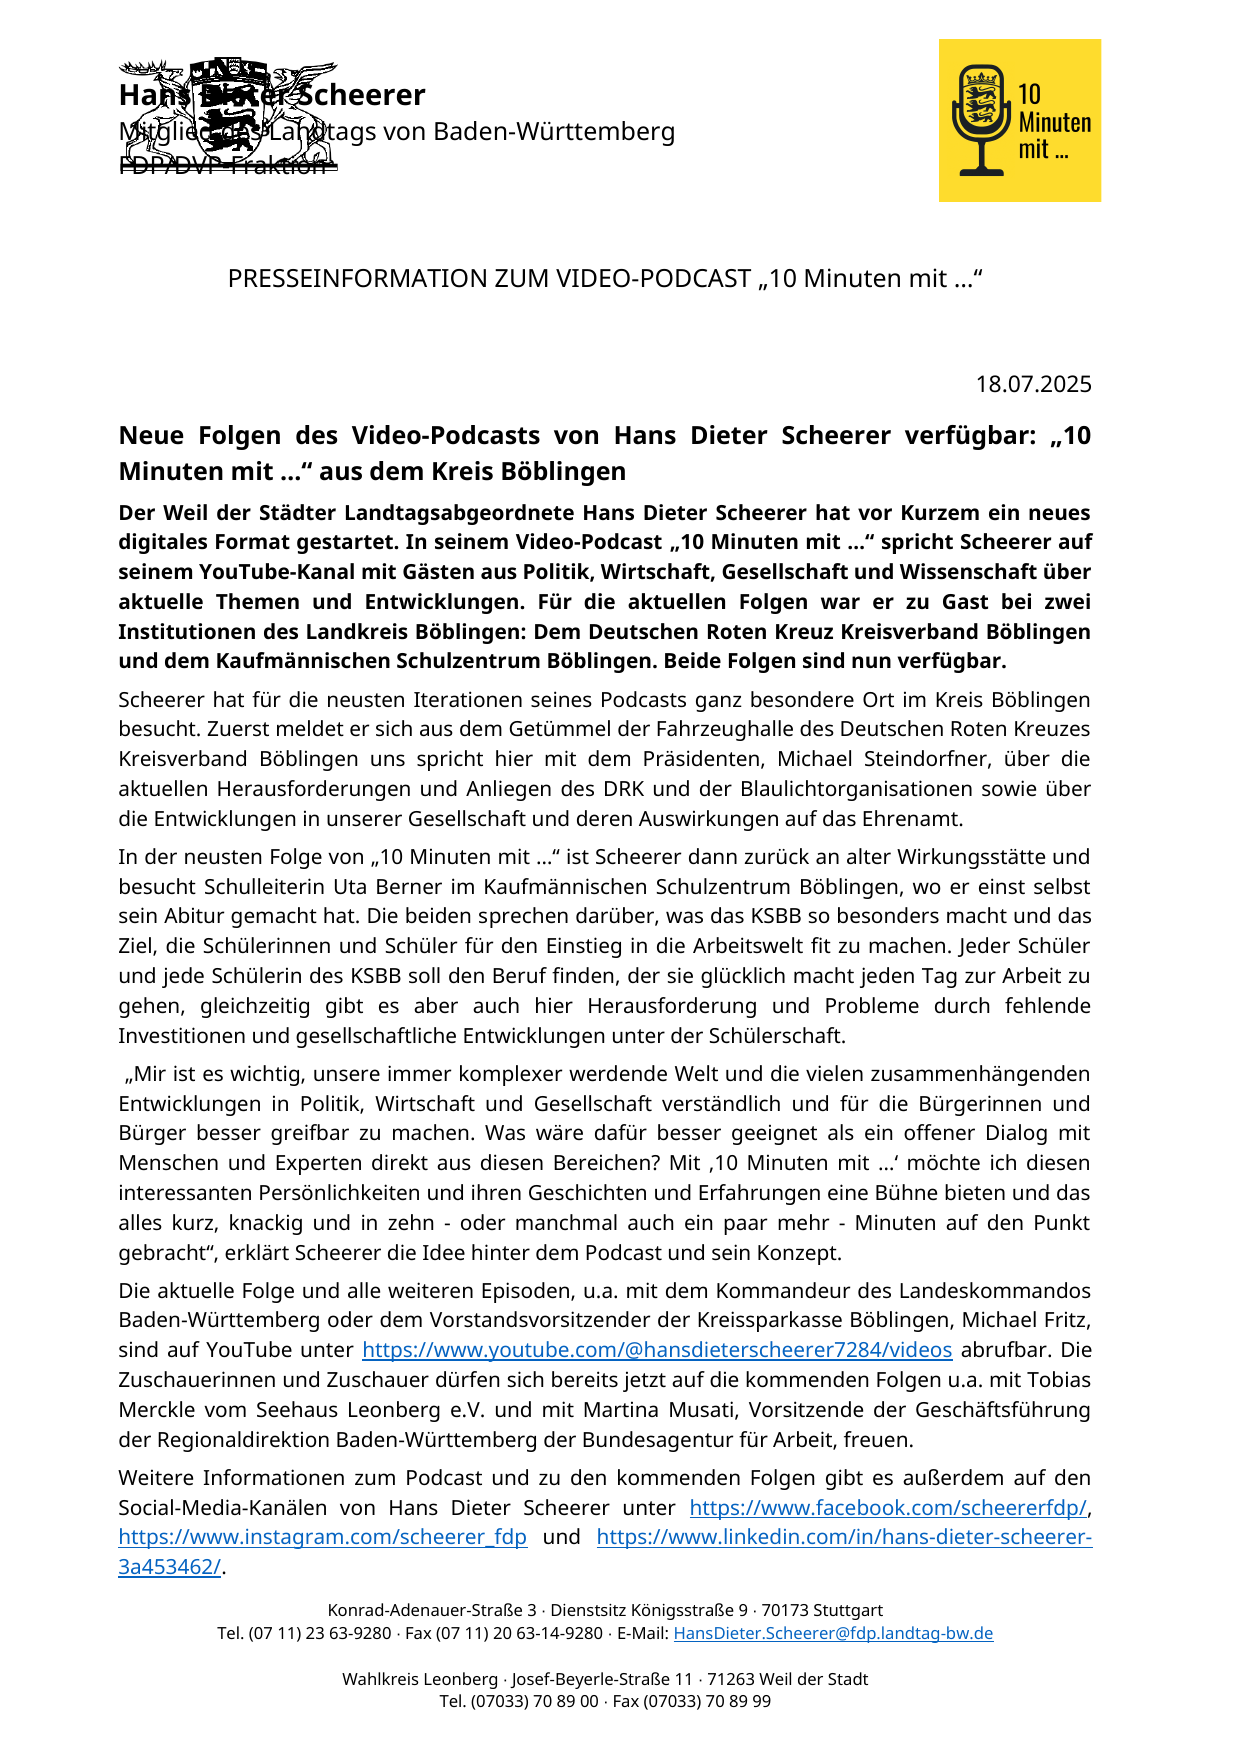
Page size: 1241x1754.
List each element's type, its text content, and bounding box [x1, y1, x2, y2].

picture [939, 39, 1102, 202]
text Weitere Informationen zum Podcast und zu den kommenden Folgen gibt es außerdem auf den Social-Media-Kanälen von Hans Dieter Scheerer unter https://www.facebook.com/scheererfdp/, https://www.instagram.com/scheerer_fdp und https://www.linkedin.com/in/hans-dieter-scheerer-3a453462/. [118, 1463, 1092, 1581]
text 18.07.2025 [118, 367, 1092, 399]
text In der neusten Folge von „10 Minuten mit …“ ist Scheerer dann zurück an alter Wirkungsstätte und besucht Schulleiterin Uta Berner im Kaufmännischen Schulzentrum Böblingen, wo er einst selbst sein Abitur gemacht hat. Die beiden sprechen darüber, was das KSBB so besonders macht und das Ziel, die Schülerinnen und Schüler für den Einstieg in die Arbeitswelt fit zu machen. Jeder Schüler und jede Schülerin des KSBB soll den Beruf finden, der sie glücklich macht jeden Tag zur Arbeit zu gehen, gleichzeitig gibt es aber auch hier Herausforderung und Probleme durch fehlende Investitionen und gesellschaftliche Entwicklungen unter der Schülerschaft. [118, 842, 1092, 1049]
text „Mir ist es wichtig, unsere immer komplexer werdende Welt und die vielen zusammenhängenden Entwicklungen in Politik, Wirtschaft und Gesellschaft verständlich und für die Bürgerinnen und Bürger besser greifbar zu machen. Was wäre dafür besser geeignet als ein offener Dialog mit Menschen und Experten direkt aus diesen Bereichen? Mit ‚10 Minuten mit …‘ möchte ich diesen interessanten Persönlichkeiten und ihren Geschichten und Erfahrungen eine Bühne bieten und das alles kurz, knackig und in zehn - oder manchmal auch ein paar mehr - Minuten auf den Punkt gebracht“, erklärt Scheerer die Idee hinter dem Podcast und sein Konzept. [118, 1059, 1092, 1266]
text Der Weil der Städter Landtagsabgeordnete Hans Dieter Scheerer hat vor Kurzem ein neues digitales Format gestartet. In seinem Video-Podcast „10 Minuten mit …“ spricht Scheerer auf seinem YouTube-Kanal mit Gästen aus Politik, Wirtschaft, Gesellschaft und Wissenschaft über aktuelle Themen und Entwicklungen. Für die aktuellen Folgen war er zu Gast bei zwei Institutionen des Landkreis Böblingen: Dem Deutschen Roten Kreuz Kreisverband Böblingen und dem Kaufmännischen Schulzentrum Böblingen. Beide Folgen sind nun verfügbar. [118, 498, 1092, 675]
text Neue Folgen des Video-Podcasts von Hans Dieter Scheerer verfügbar: „10 Minuten mit …“ aus dem Kreis Böblingen [118, 418, 1092, 488]
text Scheerer hat für die neusten Iterationen seines Podcasts ganz besondere Ort im Kreis Böblingen besucht. Zuerst meldet er sich aus dem Getümmel der Fahrzeughalle des Deutschen Roten Kreuzes Kreisverband Böblingen uns spricht hier mit dem Präsidenten, Michael Steindorfner, über die aktuellen Herausforderungen und Anliegen des DRK und der Blaulichtorganisationen sowie über die Entwicklungen in unserer Gesellschaft und deren Auswirkungen auf das Ehrenamt. [118, 685, 1092, 832]
text PRESSEINFORMATION ZUM VIDEO-PODCAST „10 Minuten mit …“ [118, 261, 1092, 295]
text Die aktuelle Folge und alle weiteren Episoden, u.a. mit dem Kommandeur des Landeskommandos Baden-Württemberg oder dem Vorstandsvorsitzender der Kreissparkasse Böblingen, Michael Fritz, sind auf YouTube unter https://www.youtube.com/@hansdieterscheerer7284/videos abrufbar. Die Zuschauerinnen und Zuschauer dürfen sich bereits jetzt auf die kommenden Folgen u.a. mit Tobias Merckle vom Seehaus Leonberg e.V. und mit Martina Musati, Vorsitzende der Geschäftsführung der Regionaldirektion Baden-Württemberg der Bundesagentur für Arbeit, freuen. [118, 1276, 1092, 1453]
